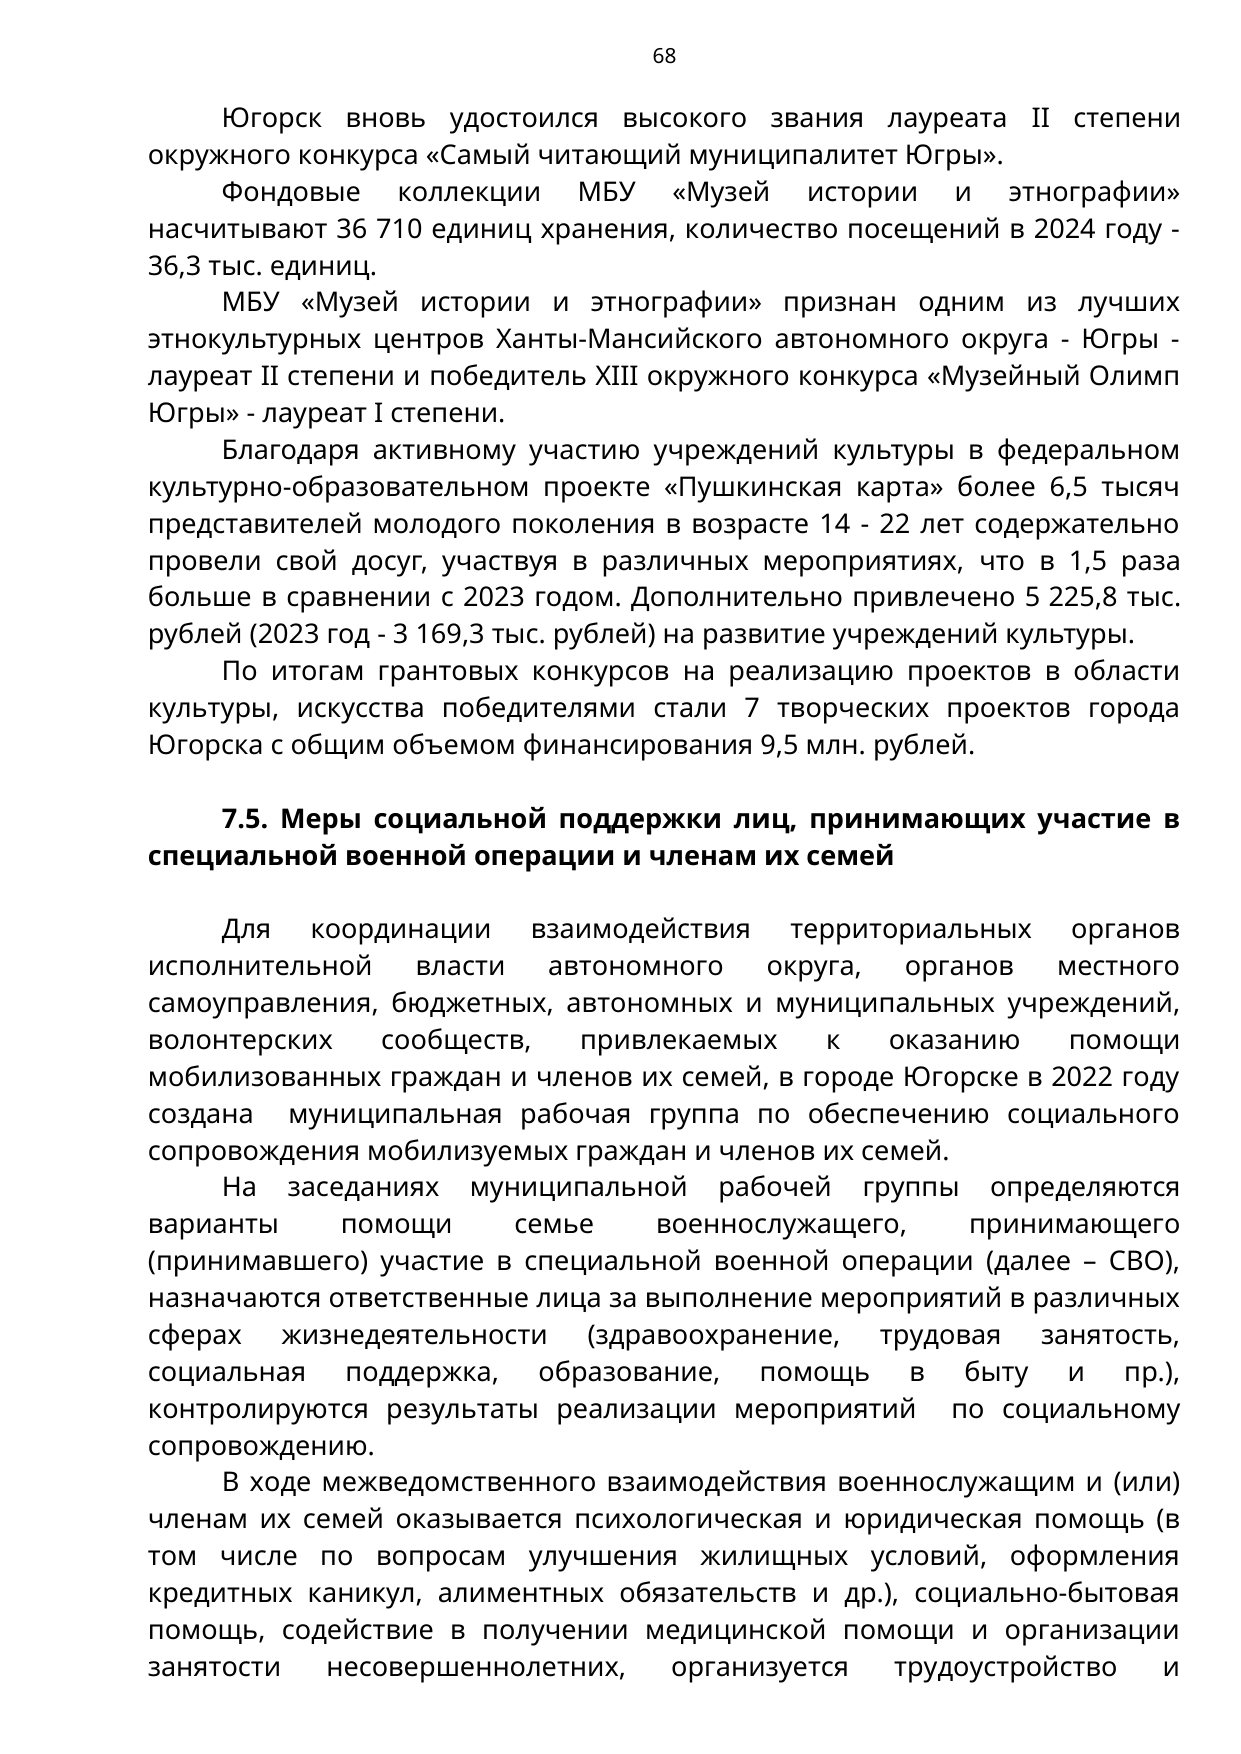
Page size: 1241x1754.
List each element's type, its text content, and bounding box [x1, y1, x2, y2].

text Благодаря активному участию учреждений культуры в федеральном культурно-образовательном проекте «Пушкинская карта» более 6,5 тысяч представителей молодого поколения в возрасте 14 - 22 лет содержательно провели свой досуг, участвуя в различных мероприятиях, что в 1,5 раза больше в сравнении с 2023 годом. Дополнительно привлечено 5 225,8 тыс. рублей (2023 год - 3 169,3 тыс. рублей) на развитие учреждений культуры. [148, 430, 1181, 652]
text Югорск вновь удостоился высокого звания лауреата II степени окружного конкурса «Самый читающий муниципалитет Югры». [148, 98, 1181, 172]
text Для координации взаимодействия территориальных органов исполнительной власти автономного округа, органов местного самоуправления, бюджетных, автономных и муниципальных учреждений, волонтерских сообществ, привлекаемых к оказанию помощи мобилизованных граждан и членов их семей, в городе Югорске в 2022 году создана муниципальная рабочая группа по обеспечению социального сопровождения мобилизуемых граждан и членов их семей. [148, 910, 1181, 1168]
text 7.5. Меры социальной поддержки лиц, принимающих участие в специальной военной операции и членам их семей [148, 799, 1181, 873]
text Фондовые коллекции МБУ «Музей истории и этнографии» насчитывают 36 710 единиц хранения, количество посещений в 2024 году - 36,3 тыс. единиц. [148, 172, 1181, 283]
text На заседаниях муниципальной рабочей группы определяются варианты помощи семье военнослужащего, принимающего (принимавшего) участие в специальной военной операции (далее – СВО), назначаются ответственные лица за выполнение мероприятий в различных сферах жизнедеятельности (здравоохранение, трудовая занятость, социальная поддержка, образование, помощь в быту и пр.), контролируются результаты реализации мероприятий по социальному сопровождению. [148, 1168, 1181, 1463]
text МБУ «Музей истории и этнографии» признан одним из лучших этнокультурных центров Ханты-Мансийского автономного округа - Югры - лауреат II степени и победитель XIII окружного конкурса «Музейный Олимп Югры» - лауреат I степени. [148, 283, 1181, 430]
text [148, 1463, 1181, 1684]
text По итогам грантовых конкурсов на реализацию проектов в области культуры, искусства победителями стали 7 творческих проектов города Югорска с общим объемом финансирования 9,5 млн. рублей. [148, 652, 1181, 762]
